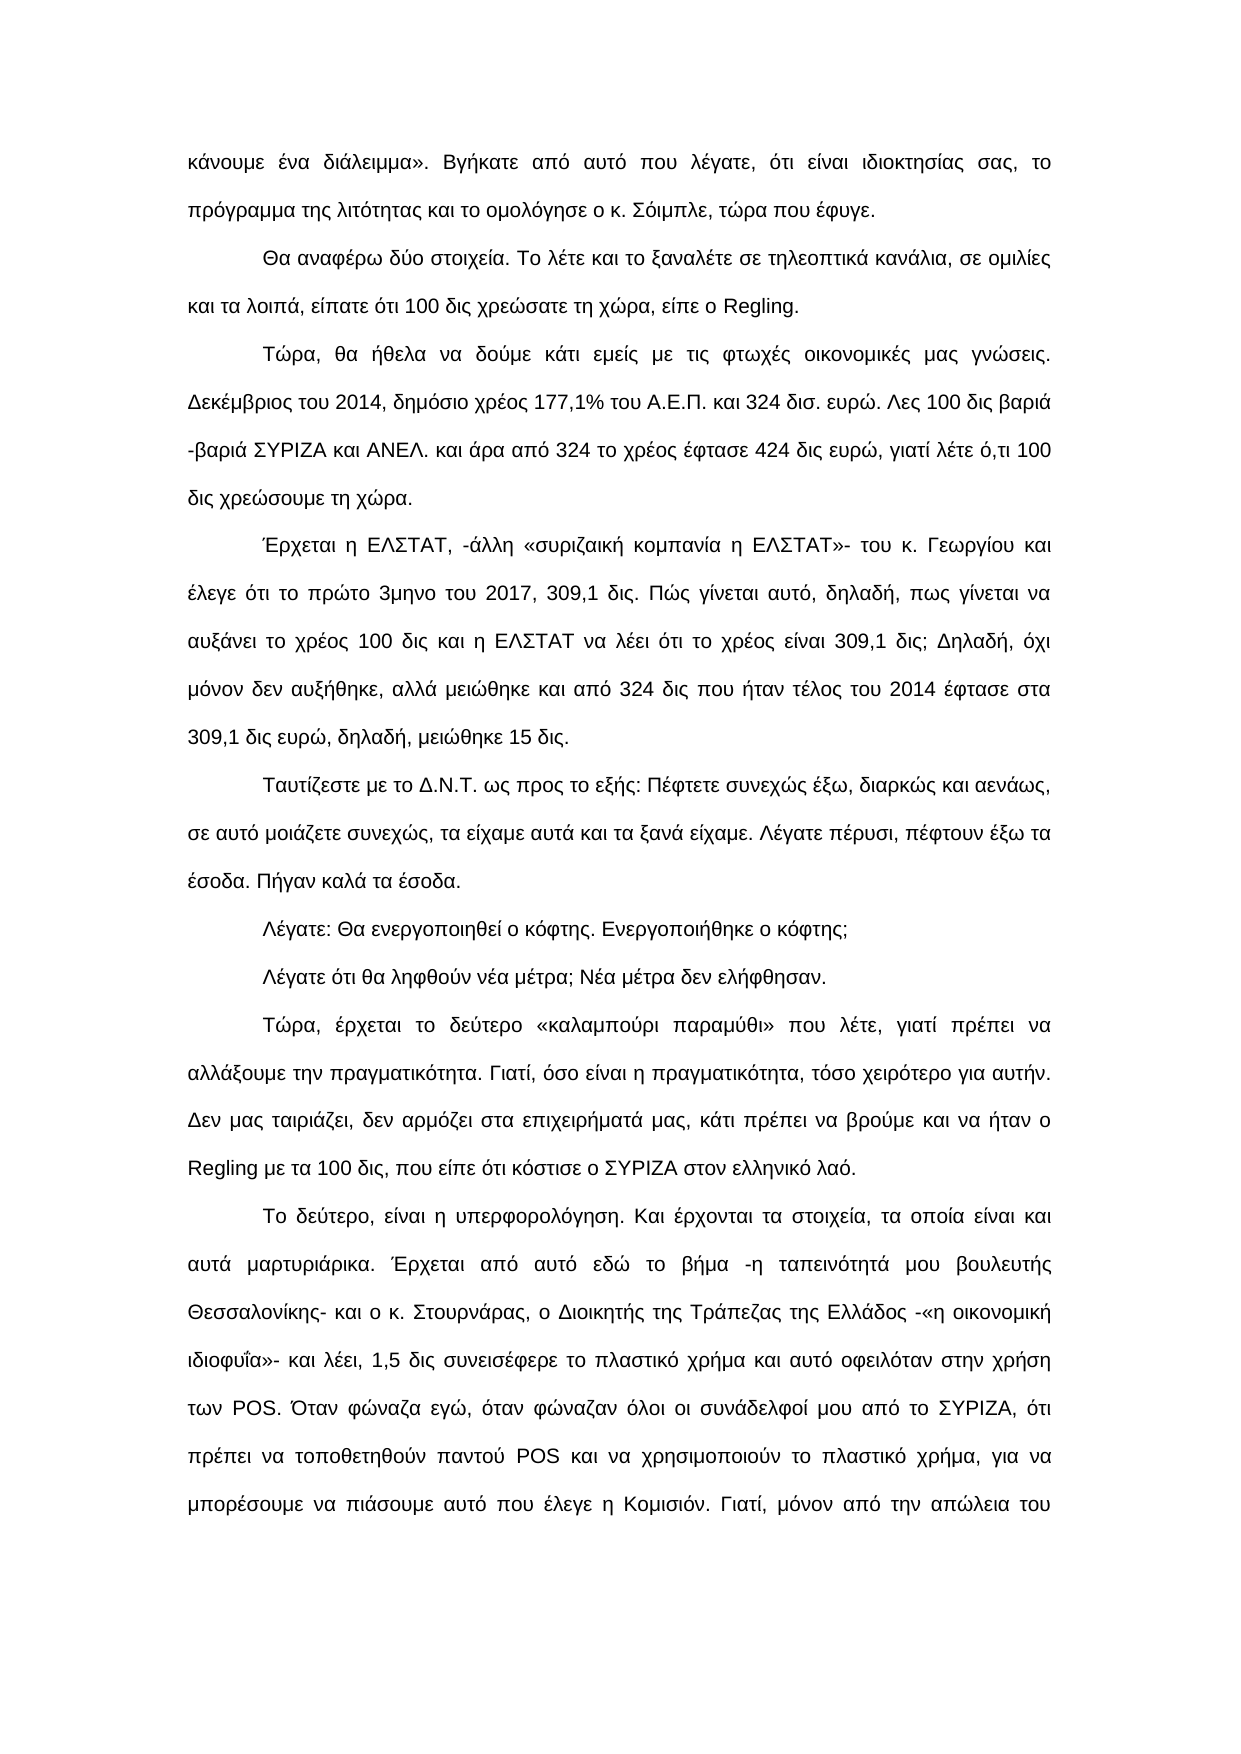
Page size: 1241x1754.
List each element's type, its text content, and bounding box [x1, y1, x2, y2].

text Τώρα, θα ήθελα να δούμε κάτι εμείς με τις φτωχές οικονομικές μας γνώσεις. Δεκέμβριος του 2014, δημόσιο χρέος 177,1% του Α.Ε.Π. και 324 δισ. ευρώ. Λες 100 δις βαριά -βαριά ΣΥΡΙΖΑ και ΑΝΕΛ. και άρα από 324 το χρέος έφτασε 424 δις ευρώ, γιατί λέτε ό,τι 100 δις χρεώσουμε τη χώρα. [187, 342, 1053, 509]
text Θα αναφέρω δύο στοιχεία. Το λέτε και το ξαναλέτε σε τηλεοπτικά κανάλια, σε ομιλίες και τα λοιπά, είπατε ότι 100 δις χρεώσατε τη χώρα, είπε ο Regling. [187, 246, 1053, 318]
text Λέγατε ότι θα ληφθούν νέα μέτρα; Νέα μέτρα δεν ελήφθησαν. [187, 964, 1053, 988]
text Τώρα, έρχεται το δεύτερο «καλαμπούρι παραμύθι» που λέτε, γιατί πρέπει να αλλάξουμε την πραγματικότητα. Γιατί, όσο είναι η πραγματικότητα, τόσο χειρότερο για αυτήν. Δεν μας ταιριάζει, δεν αρμόζει στα επιχειρήματά μας, κάτι πρέπει να βρούμε και να ήταν ο Regling με τα 100 δις, που είπε ότι κόστισε ο ΣΥΡΙΖΑ στον ελληνικό λαό. [187, 1012, 1053, 1180]
text Ταυτίζεστε με το Δ.Ν.Τ. ως προς το εξής: Πέφτετε συνεχώς έξω, διαρκώς και αενάως, σε αυτό μοιάζετε συνεχώς, τα είχαμε αυτά και τα ξανά είχαμε. Λέγατε πέρυσι, πέφτουν έξω τα έσοδα. Πήγαν καλά τα έσοδα. [187, 773, 1053, 893]
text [187, 1204, 1053, 1516]
text Λέγατε: Θα ενεργοποιηθεί ο κόφτης. Ενεργοποιήθηκε ο κόφτης; [187, 917, 1053, 941]
text Έρχεται η ΕΛΣΤΑΤ, -άλλη «συριζαική κομπανία η ΕΛΣΤΑΤ»- του κ. Γεωργίου και έλεγε ότι το πρώτο 3μηνο του 2017, 309,1 δις. Πώς γίνεται αυτό, δηλαδή, πως γίνεται να αυξάνει το χρέος 100 δις και η ΕΛΣΤΑΤ να λέει ότι το χρέος είναι 309,1 δις; Δηλαδή, όχι μόνον δεν αυξήθηκε, αλλά μειώθηκε και από 324 δις που ήταν τέλος του 2014 έφτασε στα 309,1 δις ευρώ, δηλαδή, μειώθηκε 15 δις. [187, 533, 1053, 749]
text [187, 150, 1053, 222]
